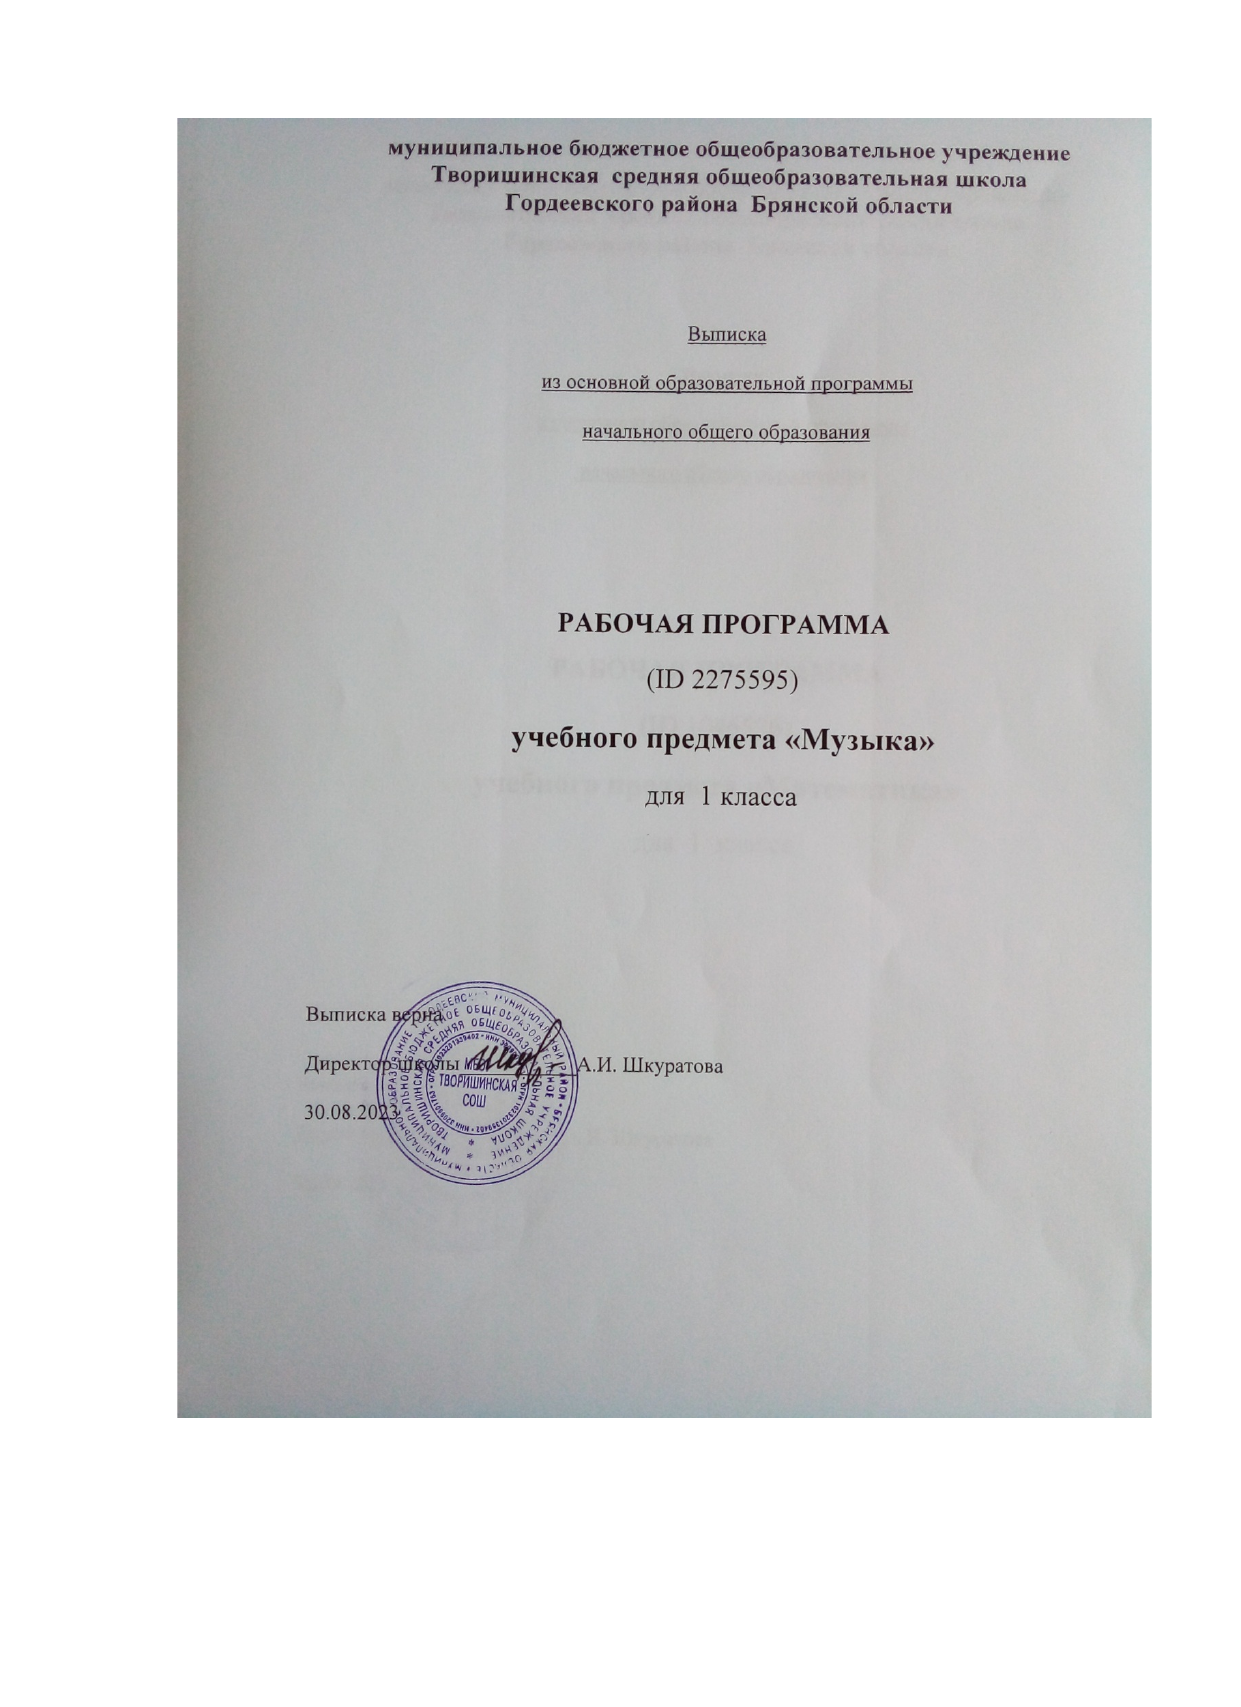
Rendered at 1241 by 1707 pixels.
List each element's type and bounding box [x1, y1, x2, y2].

picture [177, 118, 1152, 1418]
